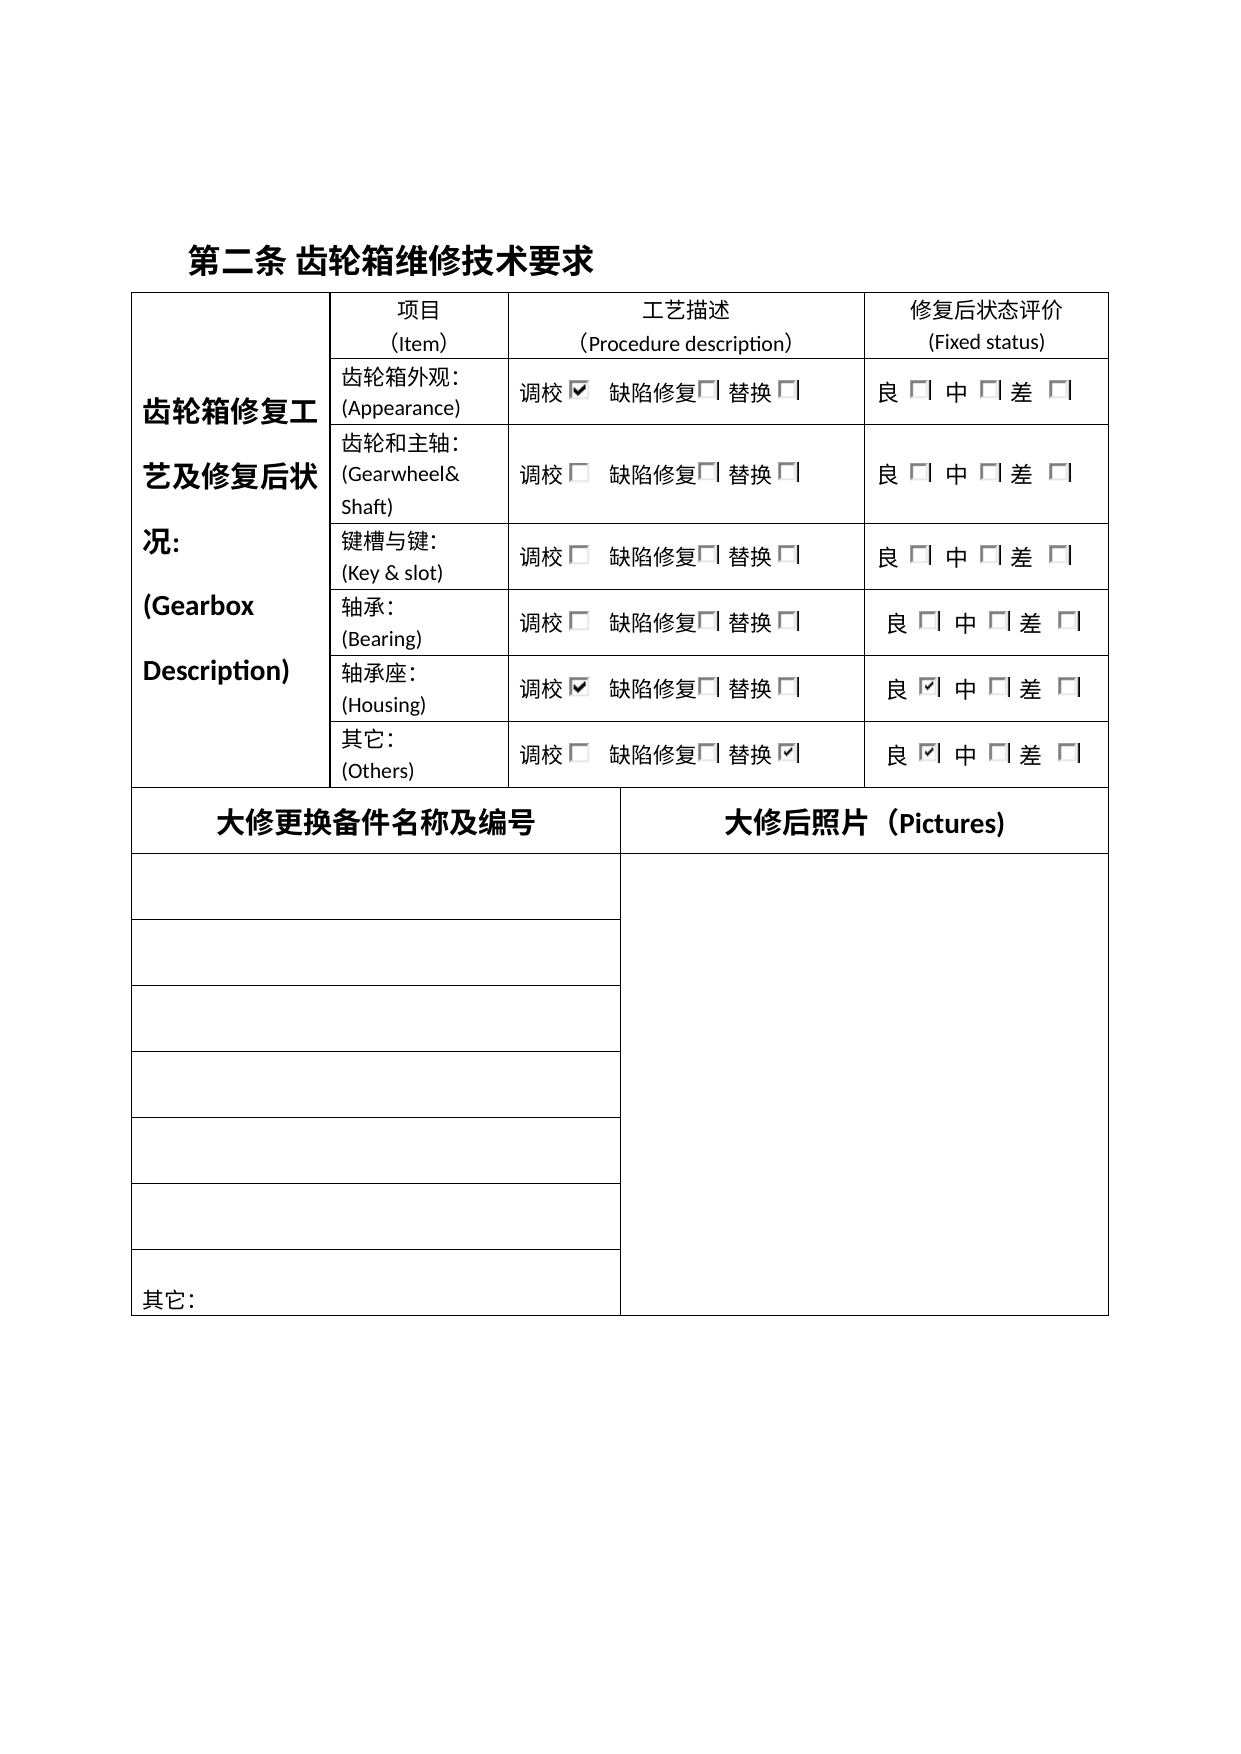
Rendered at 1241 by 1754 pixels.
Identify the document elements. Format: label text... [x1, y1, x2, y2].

table_cell [132, 920, 620, 985]
table_header 修复后状态评价 (Fixed status) [865, 293, 1108, 358]
table_cell [132, 1052, 620, 1117]
table_cell 良 中 差 [865, 425, 1108, 523]
table_cell 调校 缺陷修复替换 [509, 425, 864, 523]
table_cell 轴承： (Bearing) [331, 590, 508, 655]
table_cell 其它： [132, 1250, 620, 1315]
table_cell 调校 缺陷修复替换 [509, 590, 864, 655]
table_cell 良 中 差 [865, 359, 1108, 424]
table_cell [132, 1184, 620, 1249]
table_cell 大修后照片（Pictures) [621, 788, 1108, 853]
table_header 齿轮箱修复工艺及修复后状况: (Gearbox Description) [132, 293, 329, 787]
table_cell 调校 缺陷修复替换 [509, 722, 864, 787]
table_cell 齿轮和主轴： (Gearwheel& Shaft) [331, 425, 508, 523]
table_cell 良 中 差 [865, 722, 1108, 787]
table_cell 齿轮箱外观： (Appearance) [331, 359, 508, 424]
table_cell [132, 986, 620, 1051]
table_header 工艺描述 （Procedure description） [509, 293, 864, 358]
table_cell 良 中 差 [865, 656, 1108, 721]
table_header 项目 （Item） [331, 293, 508, 358]
table_cell 轴承座： (Housing) [331, 656, 508, 721]
table_cell 调校 缺陷修复替换 [509, 359, 864, 424]
table_cell 调校 缺陷修复替换 [509, 656, 864, 721]
text 第二条 齿轮箱维修技术要求 [187, 227, 1053, 292]
table_cell 调校 缺陷修复替换 [509, 524, 864, 589]
table_cell 良 中 差 [865, 590, 1108, 655]
table_cell [621, 854, 1108, 1315]
table_cell 其它： (Others) [331, 722, 508, 787]
table_cell [132, 1118, 620, 1183]
table_cell 键槽与键： (Key & slot) [331, 524, 508, 589]
table_cell 大修更换备件名称及编号 [132, 788, 620, 853]
table_cell 良 中 差 [865, 524, 1108, 589]
table_cell [132, 854, 620, 919]
